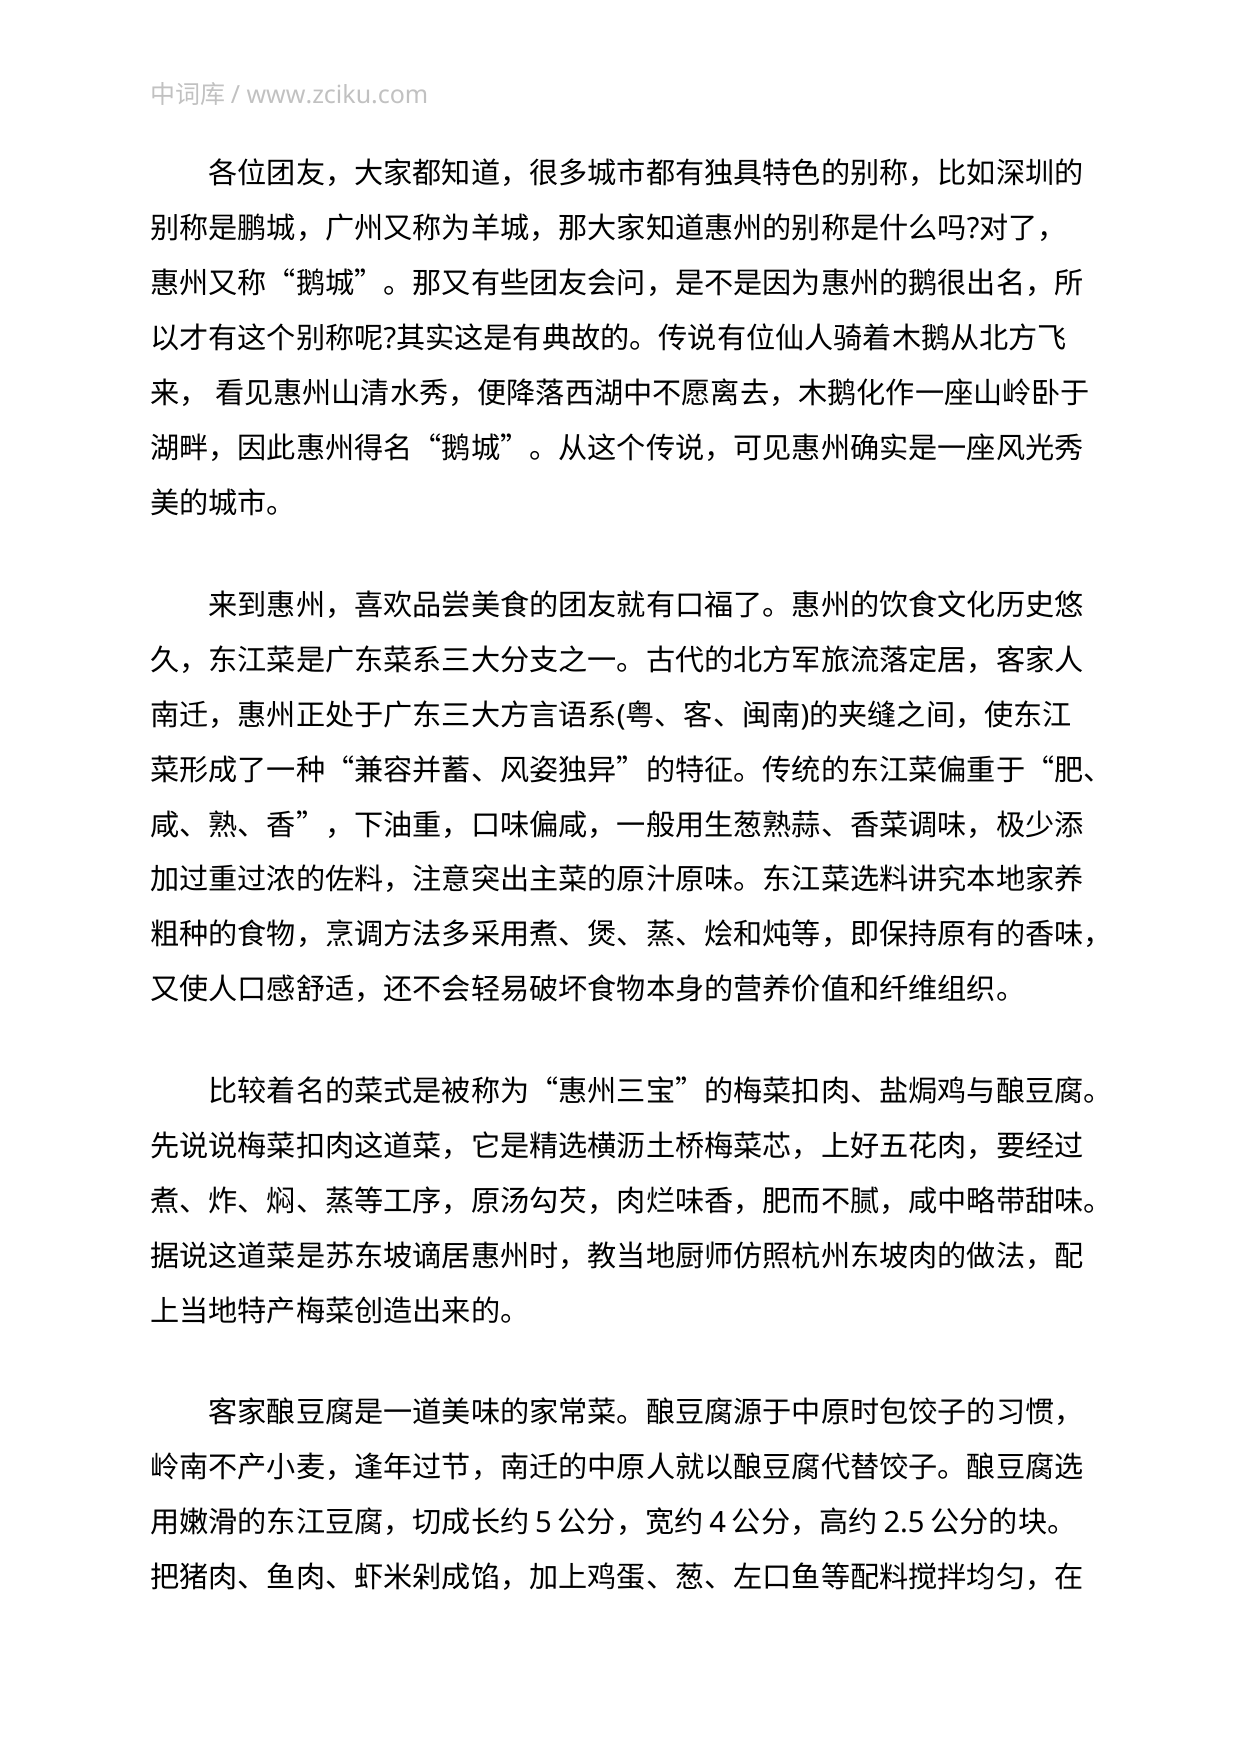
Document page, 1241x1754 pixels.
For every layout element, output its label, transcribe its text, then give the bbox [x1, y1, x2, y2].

text 各位团友，大家都知道，很多城市都有独具特色的别称，比如深圳的别称是鹏城，广州又称为羊城，那大家知道惠州的别称是什么吗?对了，惠州又称“鹅城”。那又有些团友会问，是不是因为惠州的鹅很出名，所以才有这个别称呢?其实这是有典故的。传说有位仙人骑着木鹅从北方飞来， 看见惠州山清水秀，便降落西湖中不愿离去，木鹅化作一座山岭卧于湖畔，因此惠州得名“鹅城”。从这个传说，可见惠州确实是一座风光秀美的城市。 [150, 150, 1090, 522]
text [150, 1389, 1090, 1596]
text 来到惠州，喜欢品尝美食的团友就有口福了。惠州的饮食文化历史悠久，东江菜是广东菜系三大分支之一。古代的北方军旅流落定居，客家人南迁，惠州正处于广东三大方言语系(粤、客、闽南)的夹缝之间，使东江菜形成了一种“兼容并蓄、风姿独异”的特征。传统的东江菜偏重于“肥、咸、熟、香”，下油重，口味偏咸，一般用生葱熟蒜、香菜调味，极少添加过重过浓的佐料，注意突出主菜的原汁原味。东江菜选料讲究本地家养粗种的食物，烹调方法多采用煮、煲、蒸、烩和炖等，即保持原有的香味，又使人口感舒适，还不会轻易破坏食物本身的营养价值和纤维组织。 [150, 581, 1090, 1008]
text 比较着名的菜式是被称为“惠州三宝”的梅菜扣肉、盐焗鸡与酿豆腐。先说说梅菜扣肉这道菜，它是精选横沥土桥梅菜芯，上好五花肉，要经过煮、炸、焖、蒸等工序，原汤勾芡，肉烂味香，肥而不腻，咸中略带甜味。据说这道菜是苏东坡谪居惠州时，教当地厨师仿照杭州东坡肉的做法，配上当地特产梅菜创造出来的。 [150, 1067, 1090, 1329]
